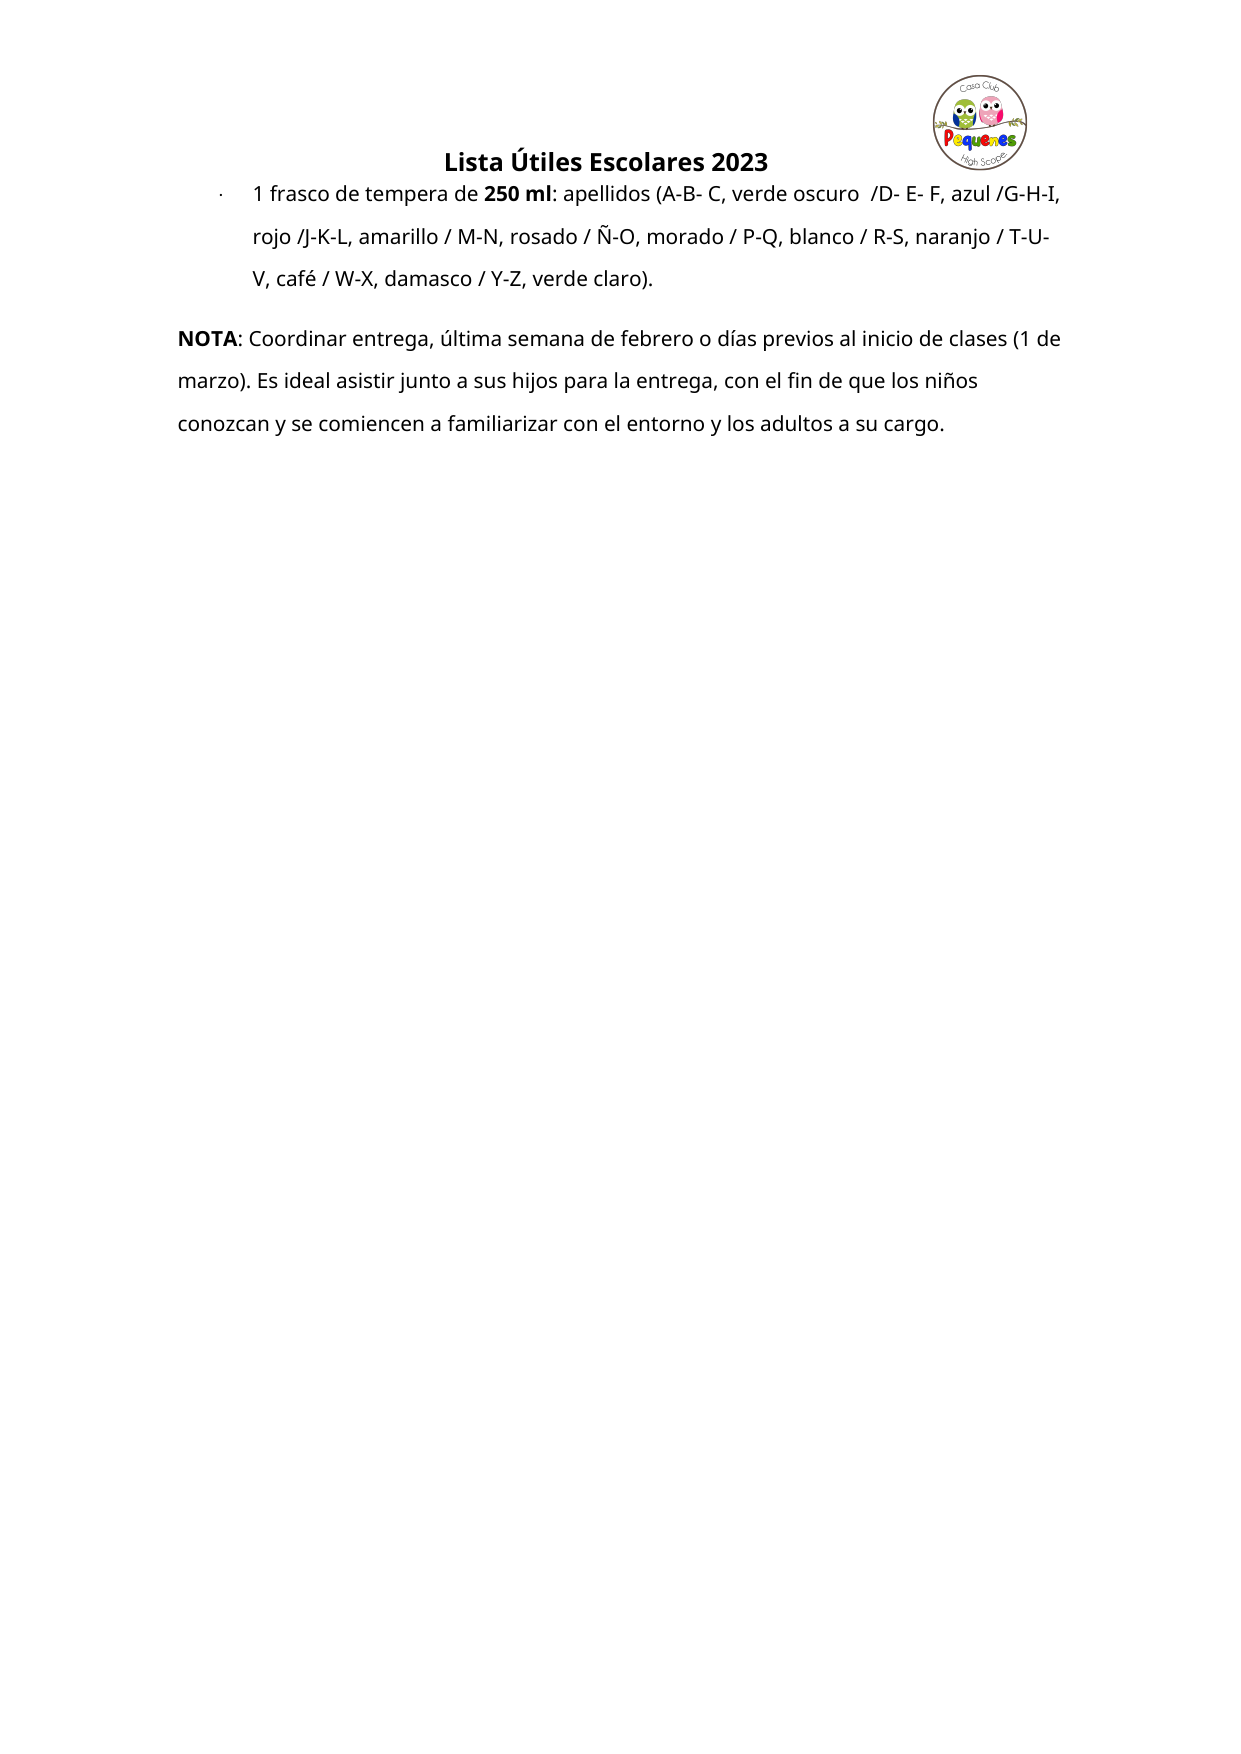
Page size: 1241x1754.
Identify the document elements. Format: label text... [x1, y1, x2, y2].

text NOTA: Coordinar entrega, última semana de febrero o días previos al inicio de clases (1 de marzo). Es ideal asistir junto a sus hijos para la entrega, con el fin de que los niños conozcan y se comiencen a familiarizar con el entorno y los adultos a su cargo. [177, 324, 1063, 437]
list 1 frasco de tempera de 250 ml: apellidos (A-B- C, verde oscuro /D- E- F, azul /G-H-I, rojo /J-K-L, amarillo / M-N, rosado / Ñ-O, morado / P-Q, blanco / R-S, naranjo / T-U-V, café / W-X, damasco / Y-Z, verde claro). [215, 179, 1063, 293]
picture [930, 73, 1030, 172]
